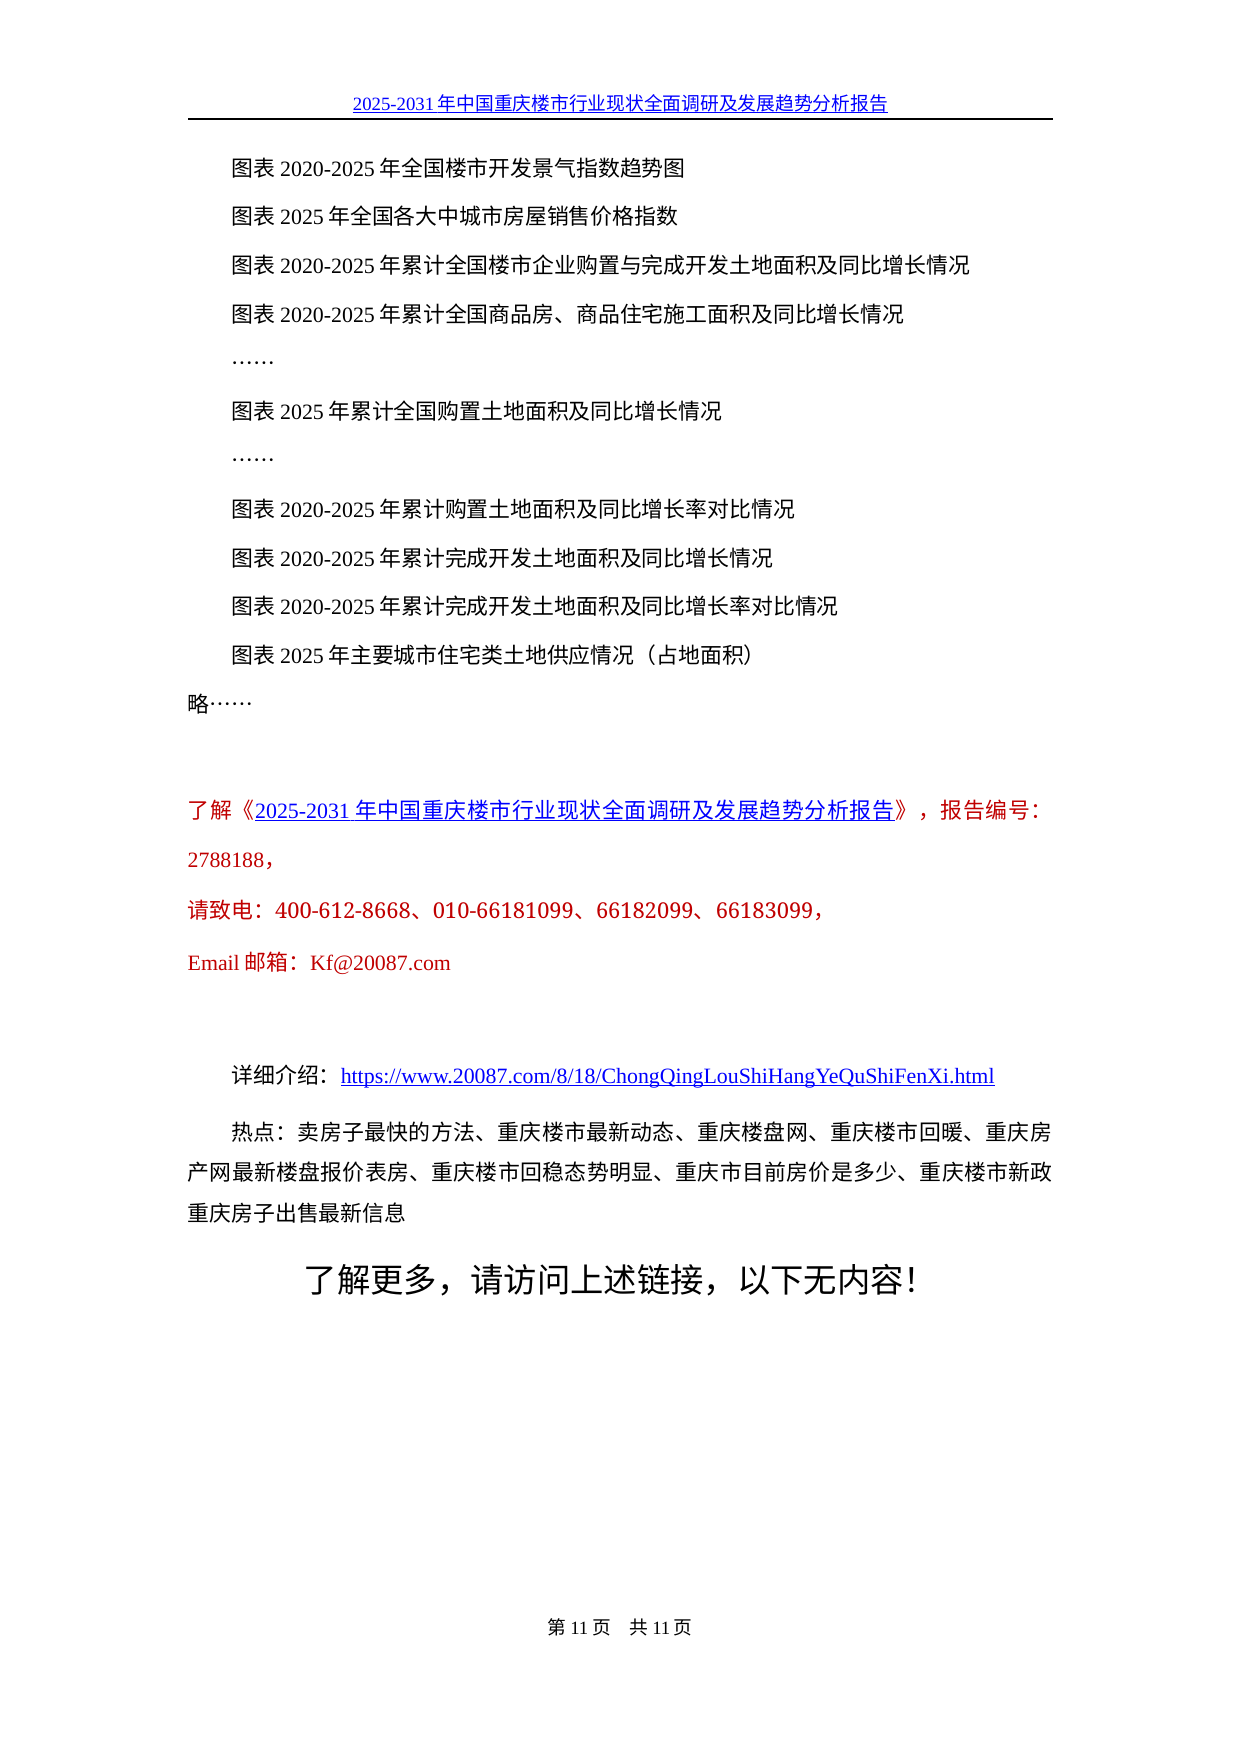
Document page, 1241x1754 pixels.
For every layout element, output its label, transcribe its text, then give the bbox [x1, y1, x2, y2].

title 了解更多，请访问上述链接，以下无内容！ [187, 1246, 1053, 1311]
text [187, 150, 1053, 719]
text 请致电：400-612-8668、010-66181099、66182099、66183099， [187, 893, 1053, 926]
text Email邮箱：Kf@20087.com [187, 945, 1053, 977]
text 了解《2025-2031年中国重庆楼市行业现状全面调研及发展趋势分析报告》，报告编号：2788188， [187, 793, 1053, 874]
text 热点：卖房子最快的方法、重庆楼市最新动态、重庆楼盘网、重庆楼市回暖、重庆房产网最新楼盘报价表房、重庆楼市回稳态势明显、重庆市目前房价是多少、重庆楼市新政、重庆房子出售最新信息 [187, 1114, 1053, 1228]
text 详细介绍：https://www.20087.com/8/18/ChongQingLouShiHangYeQuShiFenXi.html [187, 1058, 1053, 1090]
